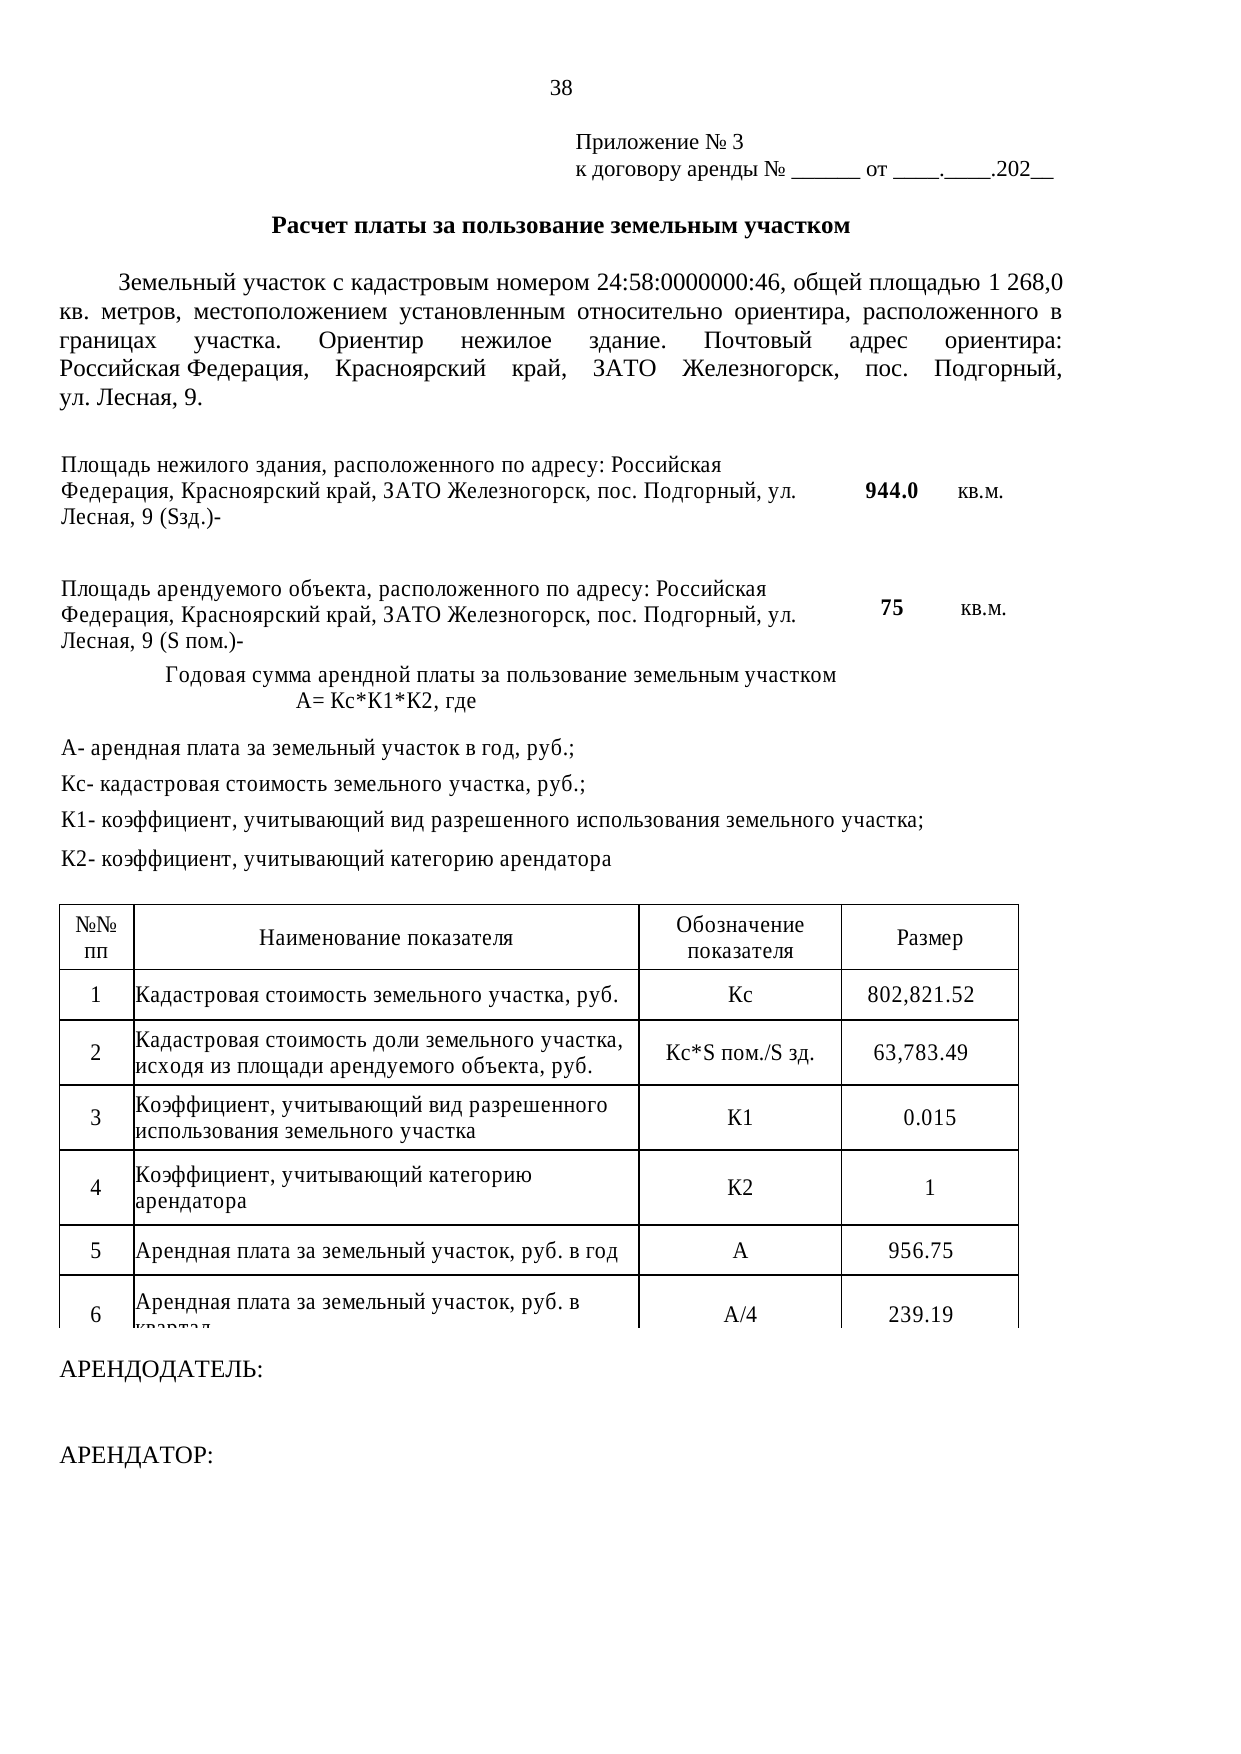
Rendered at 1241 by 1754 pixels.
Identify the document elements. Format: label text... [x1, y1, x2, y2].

text Приложение № 3 [575, 128, 1063, 154]
text АРЕНДАТОР: [59, 1440, 1063, 1469]
text АРЕНДОДАТЕЛЬ: [59, 1354, 1063, 1382]
text к договору аренды № ______ от ____.____.202__ [575, 154, 1063, 181]
text Земельный участок с кадастровым номером 24:58:0000000:46, общей площадью 1 268,0 кв. метров, местоположением установленным относительно ориентира, расположенного в границах участка. Ориентир нежилое здание. Почтовый адрес ориентира: Российская Федерация, Красноярский край, ЗАТО Железногорск, пос. Подгорный, ул. Лесная, 9. [59, 267, 1063, 411]
text Расчет платы за пользование земельным участком [59, 210, 1063, 238]
